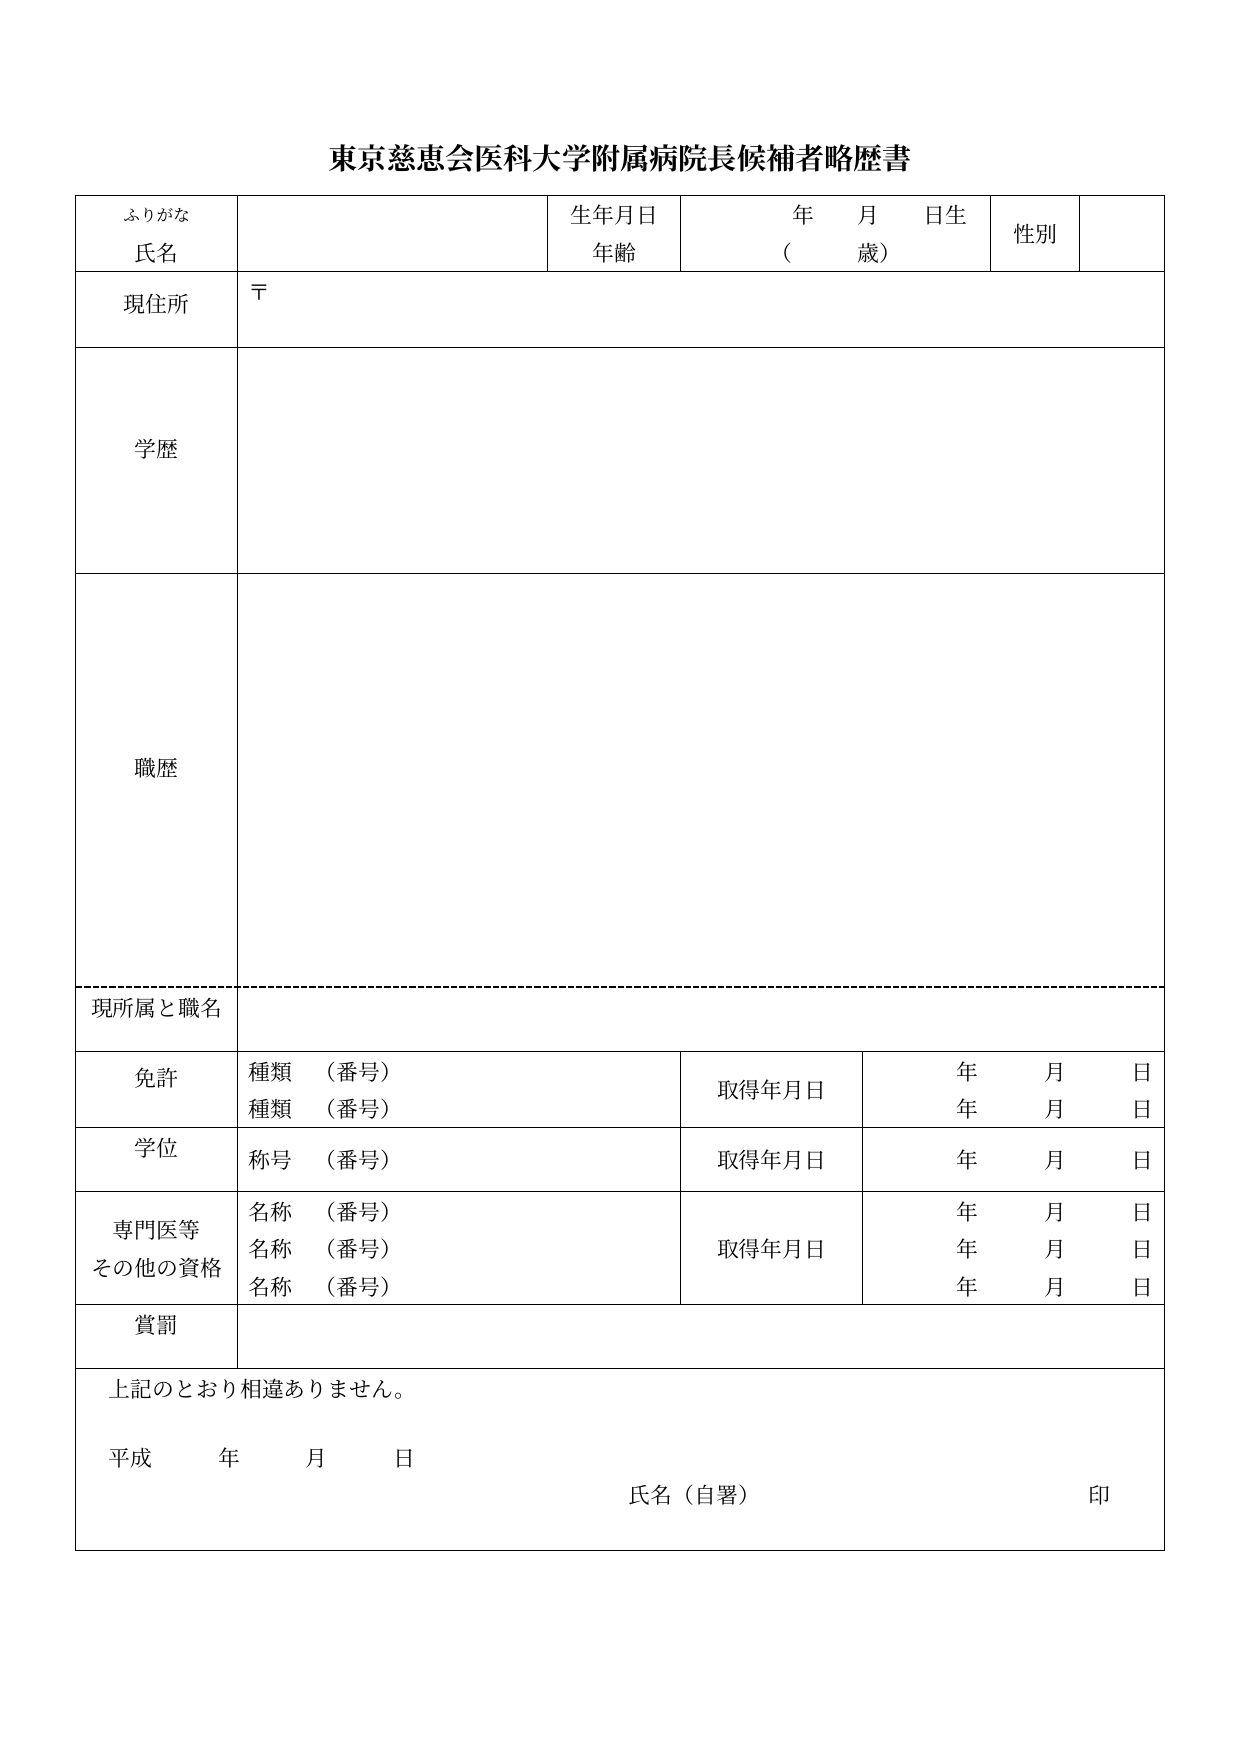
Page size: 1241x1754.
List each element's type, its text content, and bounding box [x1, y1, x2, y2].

table_cell 名称 （番号） 名称 （番号） 名称 （番号） [238, 1192, 680, 1304]
table_header 生年月日 年齢 [548, 196, 680, 271]
table_cell 現住所 [76, 272, 237, 347]
table_cell 学位 [76, 1128, 237, 1191]
table_cell 職歴 [76, 574, 237, 986]
table_cell 年 月 日 年 月 日 [863, 1052, 1164, 1127]
table_header 性別 [991, 196, 1079, 271]
table_header [1080, 196, 1164, 271]
table_header ふりがな 氏名 [76, 196, 237, 271]
table_cell 称号 （番号） [238, 1128, 680, 1191]
table_cell 年 月 日 年 月 日 年 月 日 [863, 1192, 1164, 1304]
table_cell [238, 348, 1164, 573]
table_cell 賞罰 [76, 1305, 237, 1368]
table_cell 免許 [76, 1052, 237, 1127]
table_cell 取得年月日 [681, 1052, 862, 1127]
table_cell 〒 [238, 272, 1164, 347]
table_cell 現所属と職名 [76, 986, 237, 1051]
table_cell 年 月 日 [863, 1128, 1164, 1191]
table_cell 上記のとおり相違ありません。 平成 年 月 日 氏名（自署） 印 [76, 1369, 1164, 1550]
table_cell 専門医等 その他の資格 [76, 1192, 237, 1304]
text 東京慈恵会医科大学附属病院長候補者略歴書 [75, 119, 1165, 194]
table_cell 種類 （番号） 種類 （番号） [238, 1052, 680, 1127]
table_cell 取得年月日 [681, 1128, 862, 1191]
table_cell [238, 1305, 1164, 1368]
table_cell [238, 574, 1164, 986]
table_cell [238, 986, 1164, 1051]
table_header 年 月 日生 （ 歳） [681, 196, 990, 271]
table_header [238, 196, 547, 271]
table_cell 学歴 [76, 348, 237, 573]
table_cell 取得年月日 [681, 1192, 862, 1304]
